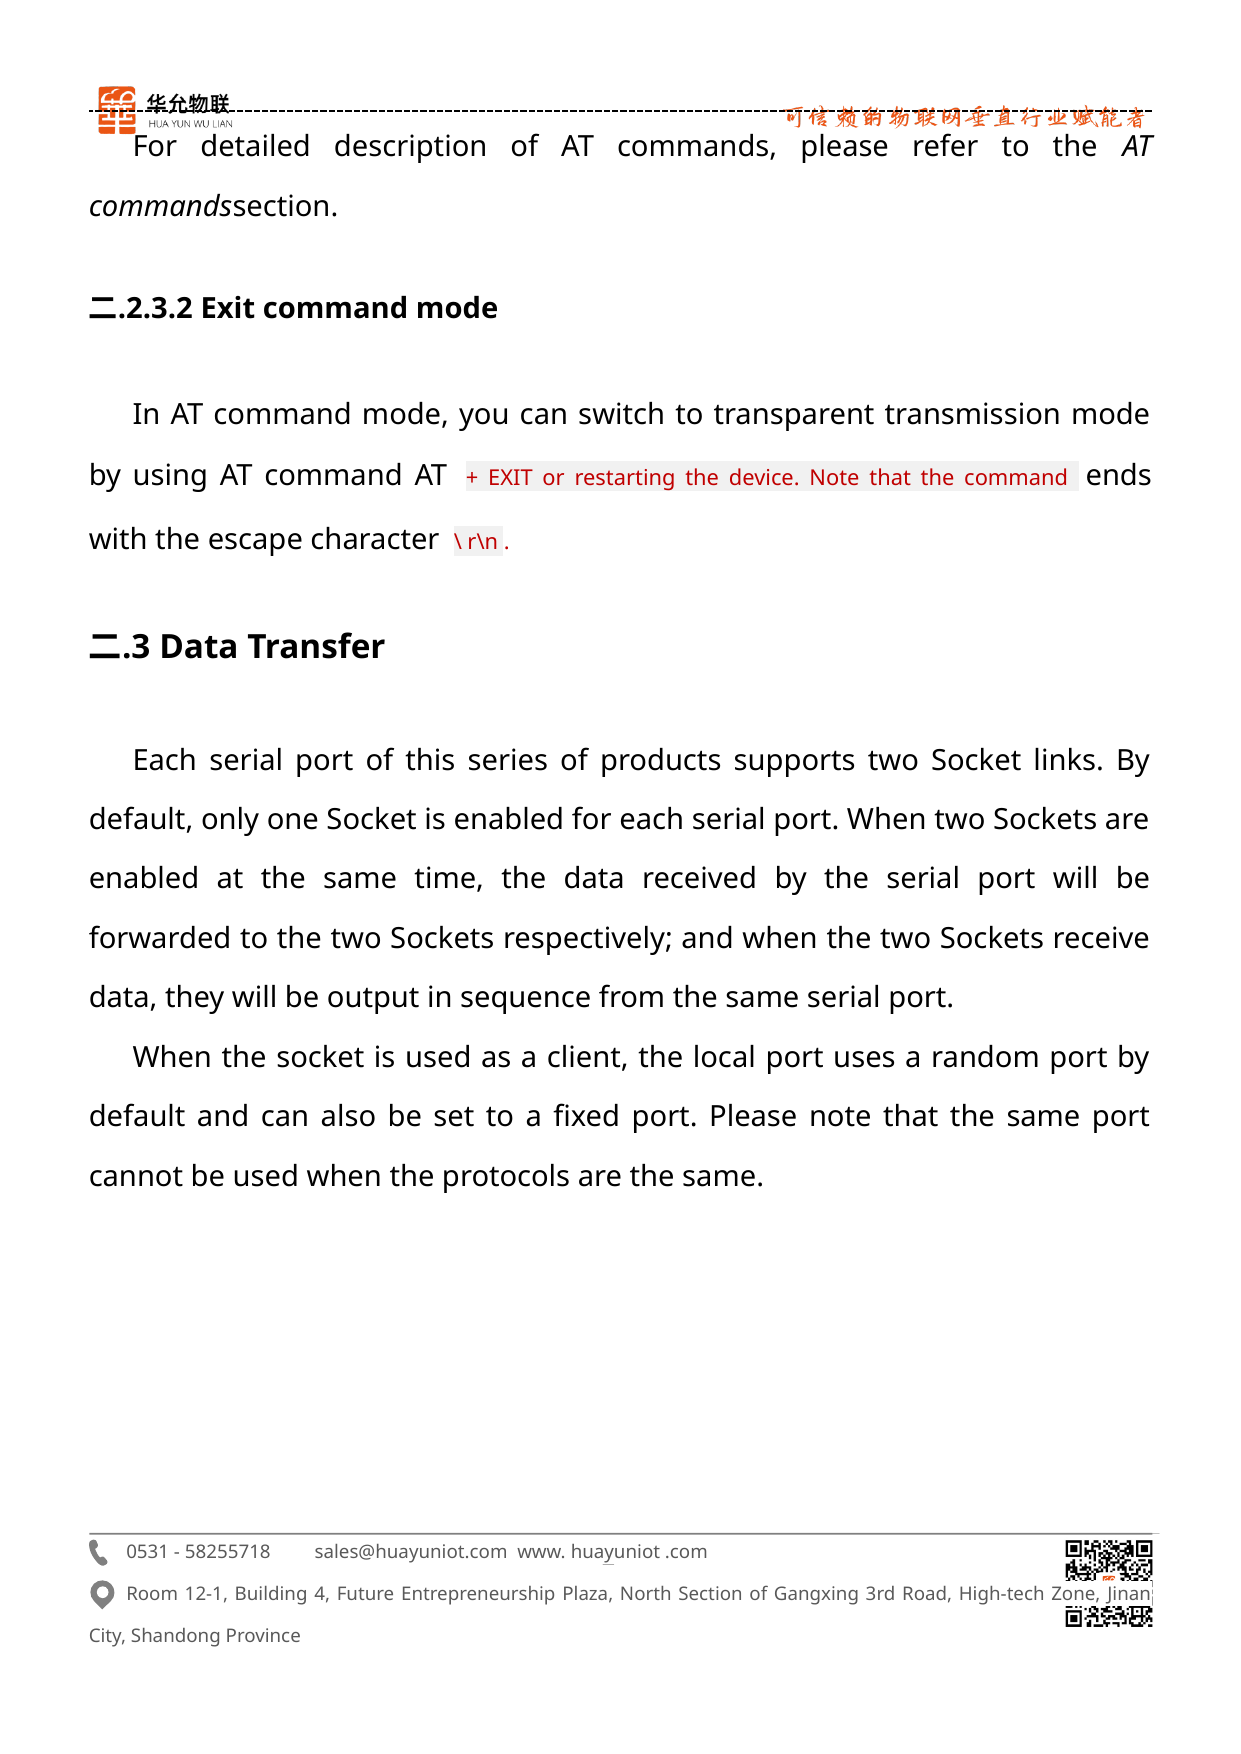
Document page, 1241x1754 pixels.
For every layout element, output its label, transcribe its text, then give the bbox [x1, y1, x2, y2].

text Each serial port of this series of products supports two Socket links. By default, only one Socket is enabled for each serial port. When two Sockets are enabled at the same time, the data received by the serial port will be forwarded to the two Sockets respectively; and when the two Sockets receive data, they will be output in sequence from the same serial port. [88, 739, 1152, 1016]
text When the socket is used as a client, the local port uses a random port by default and can also be set to a fixed port. Please note that the same port cannot be used when the protocols are the same. [88, 1036, 1152, 1195]
picture [90, 75, 242, 126]
picture [1053, 1529, 1163, 1638]
subtitle Exit command mode [88, 274, 1152, 339]
picture [775, 90, 1149, 126]
text In AT command mode, you can switch to transparent transmission mode by using AT command AT + EXIT or restarting the device. Note that the command ends with the escape character \ r\n . [88, 393, 1152, 562]
text For detailed description of AT commands, please refer to the AT commands section. [88, 126, 1152, 225]
subtitle Data Transfer [88, 611, 1152, 676]
